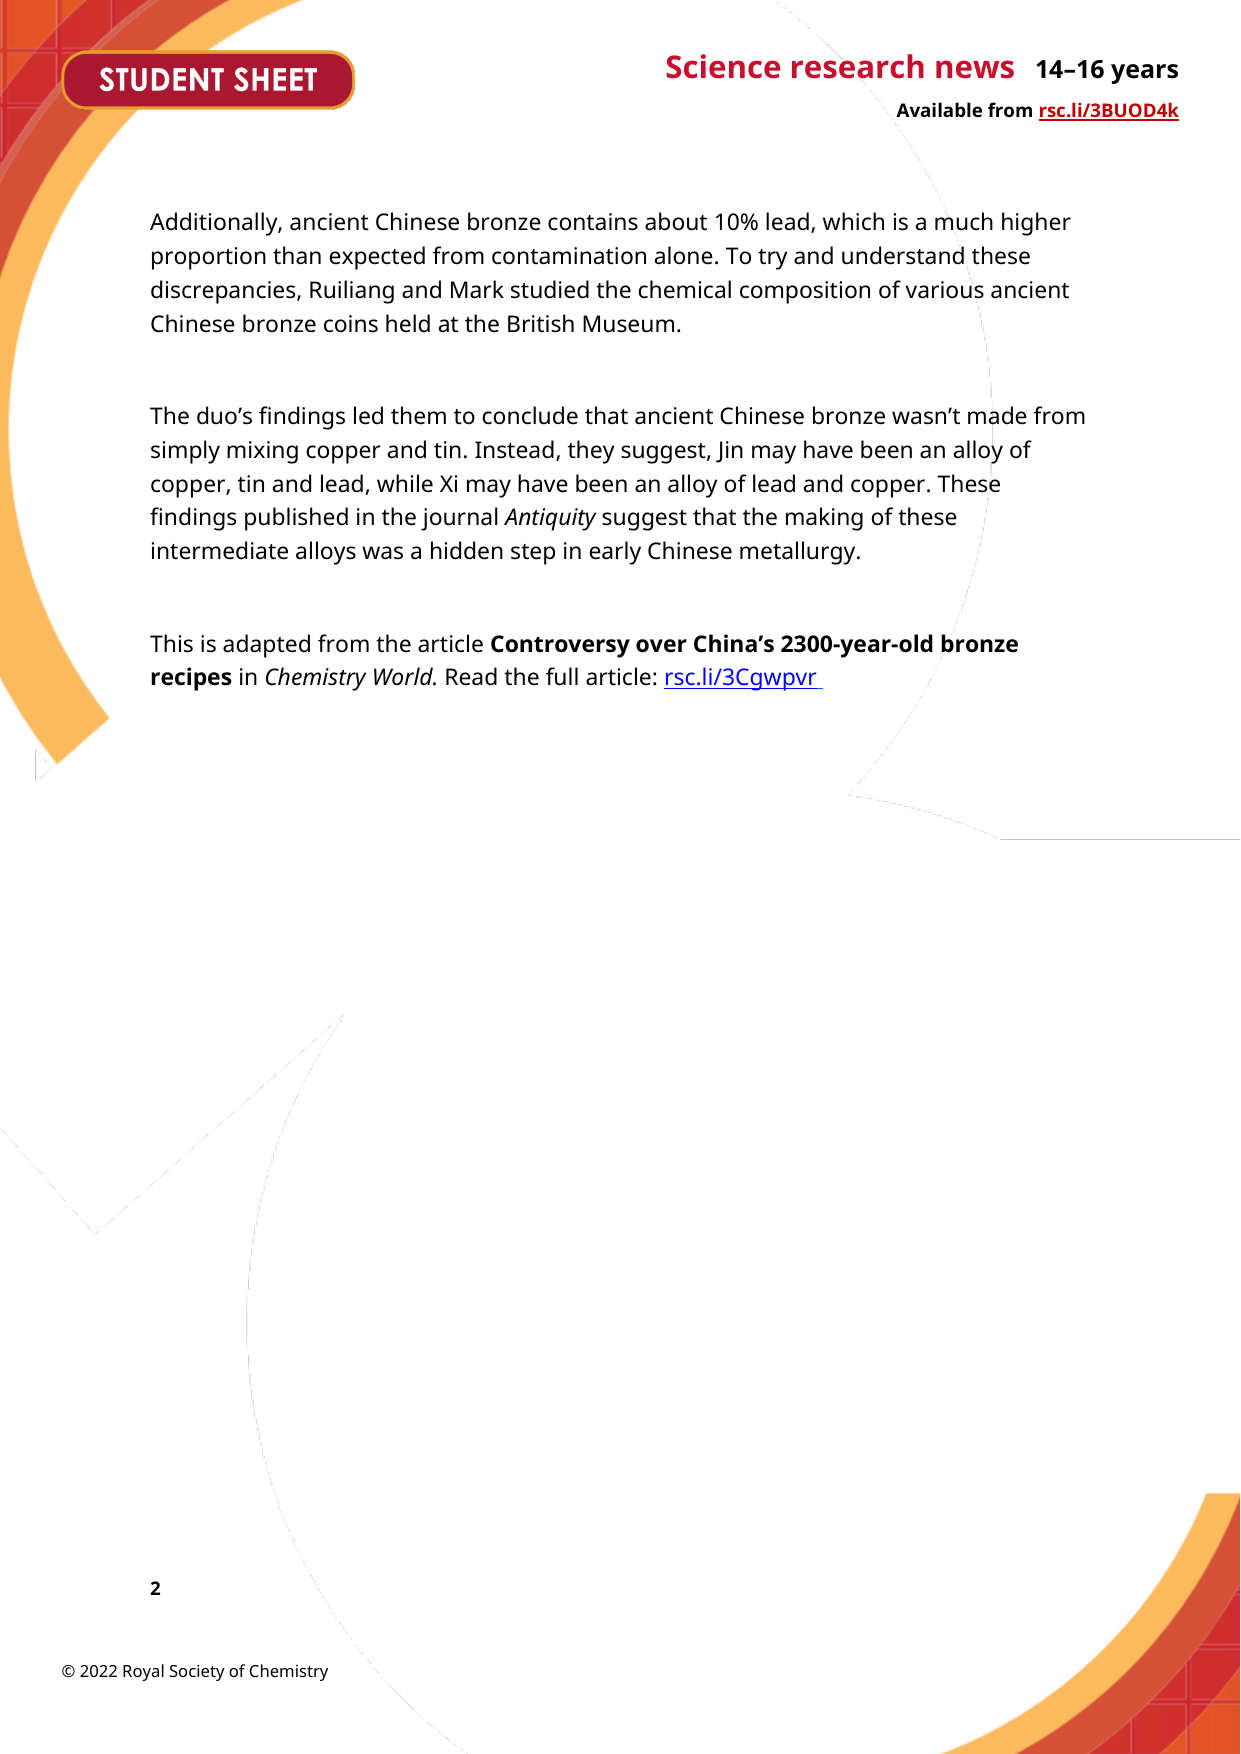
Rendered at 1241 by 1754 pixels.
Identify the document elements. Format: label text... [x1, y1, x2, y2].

text The duo’s findings led them to conclude that ancient Chinese bronze wasn’t made from simply mixing copper and tin. Instead, they suggest, Jin may have been an alloy of copper, tin and lead, while Xi may have been an alloy of lead and copper. These findings published in the journal Antiquity suggest that the making of these intermediate alloys was a hidden step in early Chinese metallurgy. [150, 400, 1090, 566]
picture [61, 50, 355, 110]
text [150, 206, 1090, 339]
text This is adapted from the article Controversy over China’s 2300-year-old bronze recipes in Chemistry World. Read the full article: rsc.li/3Cgwpvr [150, 627, 1090, 692]
